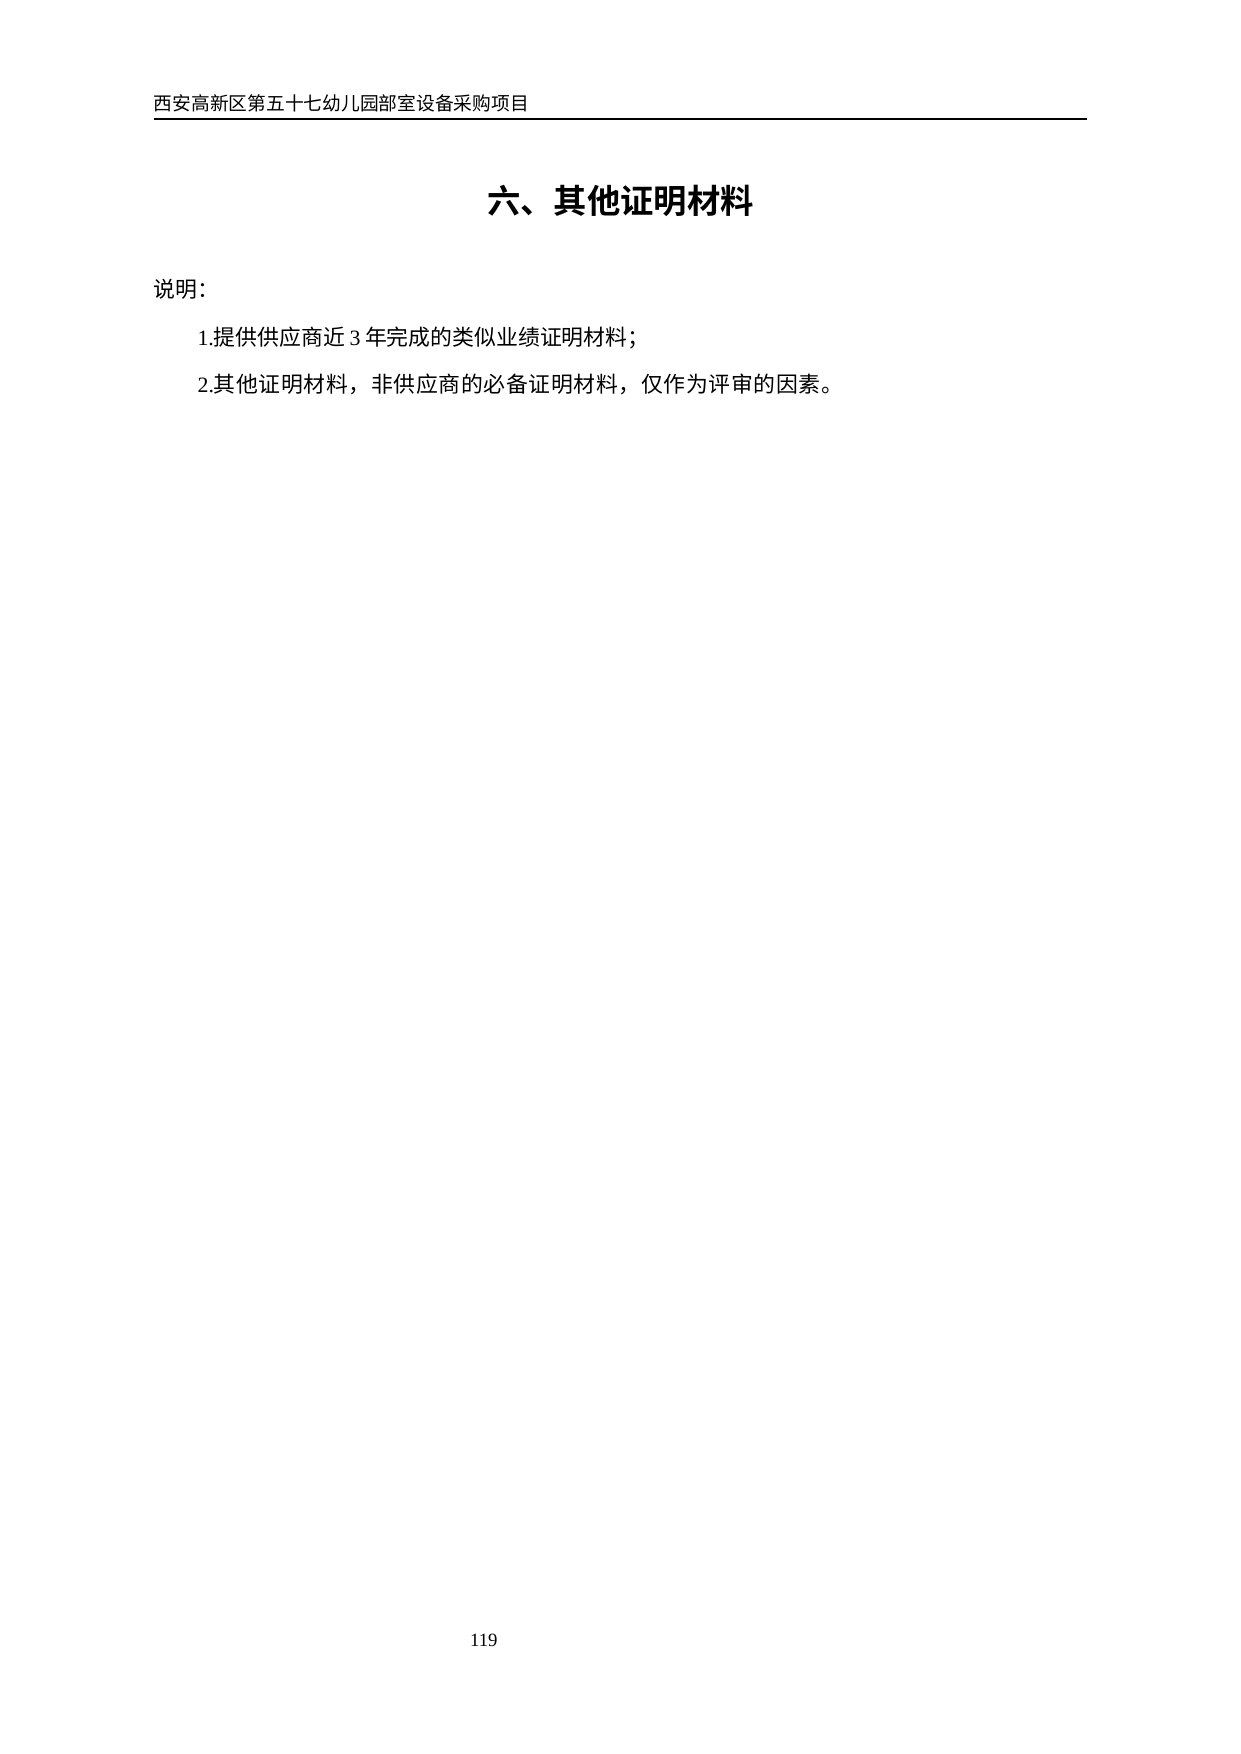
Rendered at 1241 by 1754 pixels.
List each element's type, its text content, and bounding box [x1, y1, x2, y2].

text 说明： [153, 272, 1087, 304]
text 2.其他证明材料，非供应商的必备证明材料，仅作为评审的因素。 [153, 367, 1087, 399]
text 1.提供供应商近3年完成的类似业绩证明材料； [153, 320, 1087, 351]
text 六、其他证明材料 [153, 175, 1087, 223]
